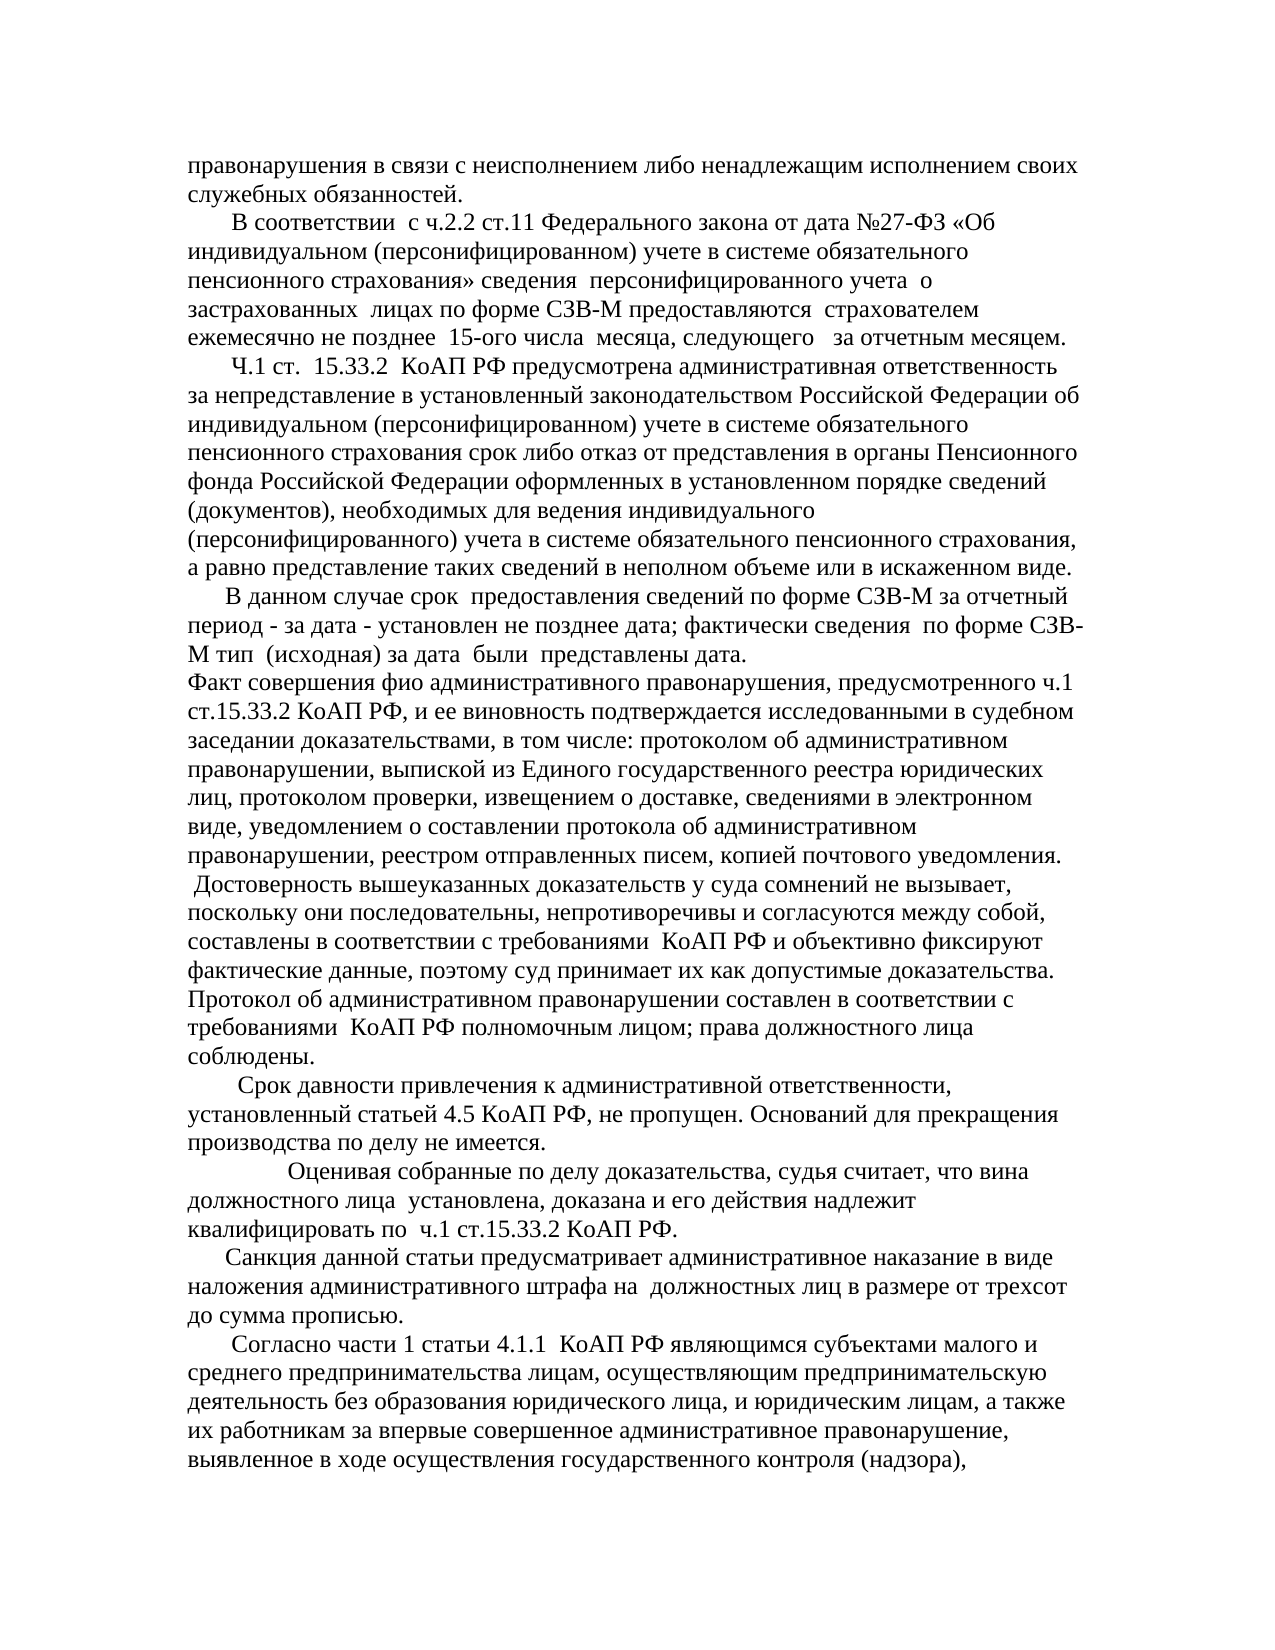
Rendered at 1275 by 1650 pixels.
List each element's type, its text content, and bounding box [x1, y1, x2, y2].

text Оценивая собранные по делу доказательства, судья считает, что вина должностного лица установлена, доказана и его действия надлежит квалифицировать по ч.1 ст.15.33.2 КоАП РФ. [187, 1156, 1087, 1242]
text В соответствии с ч.2.2 ст.11 Федерального закона от дата №27-ФЗ «Об индивидуальном (персонифицированном) учете в системе обязательного пенсионного страхования» сведения персонифицированного учета о застрахованных лицах по форме СЗВ-М предоставляются страхователем ежемесячно не позднее 15-ого числа месяца, следующего за отчетным месяцем. [187, 207, 1087, 351]
text Санкция данной статьи предусматривает административное наказание в виде наложения административного штрафа на должностных лиц в размере от трехсот до сумма прописью. [187, 1242, 1087, 1329]
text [187, 150, 1087, 207]
text Срок давности привлечения к административной ответственности, установленный статьей 4.5 КоАП РФ, не пропущен. Оснований для прекращения производства по делу не имеется. [187, 1070, 1087, 1156]
text Ч.1 ст. 15.33.2 КоАП РФ предусмотрена административная ответственность за непредставление в установленный законодательством Российской Федерации об индивидуальном (персонифицированном) учете в системе обязательного пенсионного страхования срок либо отказ от представления в органы Пенсионного фонда Российской Федерации оформленных в установленном порядке сведений (документов), необходимых для ведения индивидуального (персонифицированного) учета в системе обязательного пенсионного страхования, а равно представление таких сведений в неполном объеме или в искаженном виде. [187, 351, 1087, 581]
text Достоверность вышеуказанных доказательств у суда сомнений не вызывает, поскольку они последовательны, непротиворечивы и согласуются между собой, составлены в соответствии с требованиями КоАП РФ и объективно фиксируют фактические данные, поэтому суд принимает их как допустимые доказательства. Протокол об административном правонарушении составлен в соответствии с требованиями КоАП РФ полномочным лицом; права должностного лица соблюдены. [187, 869, 1087, 1070]
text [187, 1329, 1087, 1472]
text В данном случае срок предоставления сведений по форме СЗВ-М за отчетный период - за дата - установлен не позднее дата; фактически сведения по форме СЗВ-М тип (исходная) за дата были представлены дата. [187, 581, 1087, 667]
text Факт совершения фио административного правонарушения, предусмотренного ч.1 ст.15.33.2 КоАП РФ, и ее виновность подтверждается исследованными в судебном заседании доказательствами, в том числе: протоколом об административном правонарушении, выпиской из Единого государственного реестра юридических лиц, протоколом проверки, извещением о доставке, сведениями в электронном виде, уведомлением о составлении протокола об административном правонарушении, реестром отправленных писем, копией почтового уведомления. [187, 667, 1087, 869]
